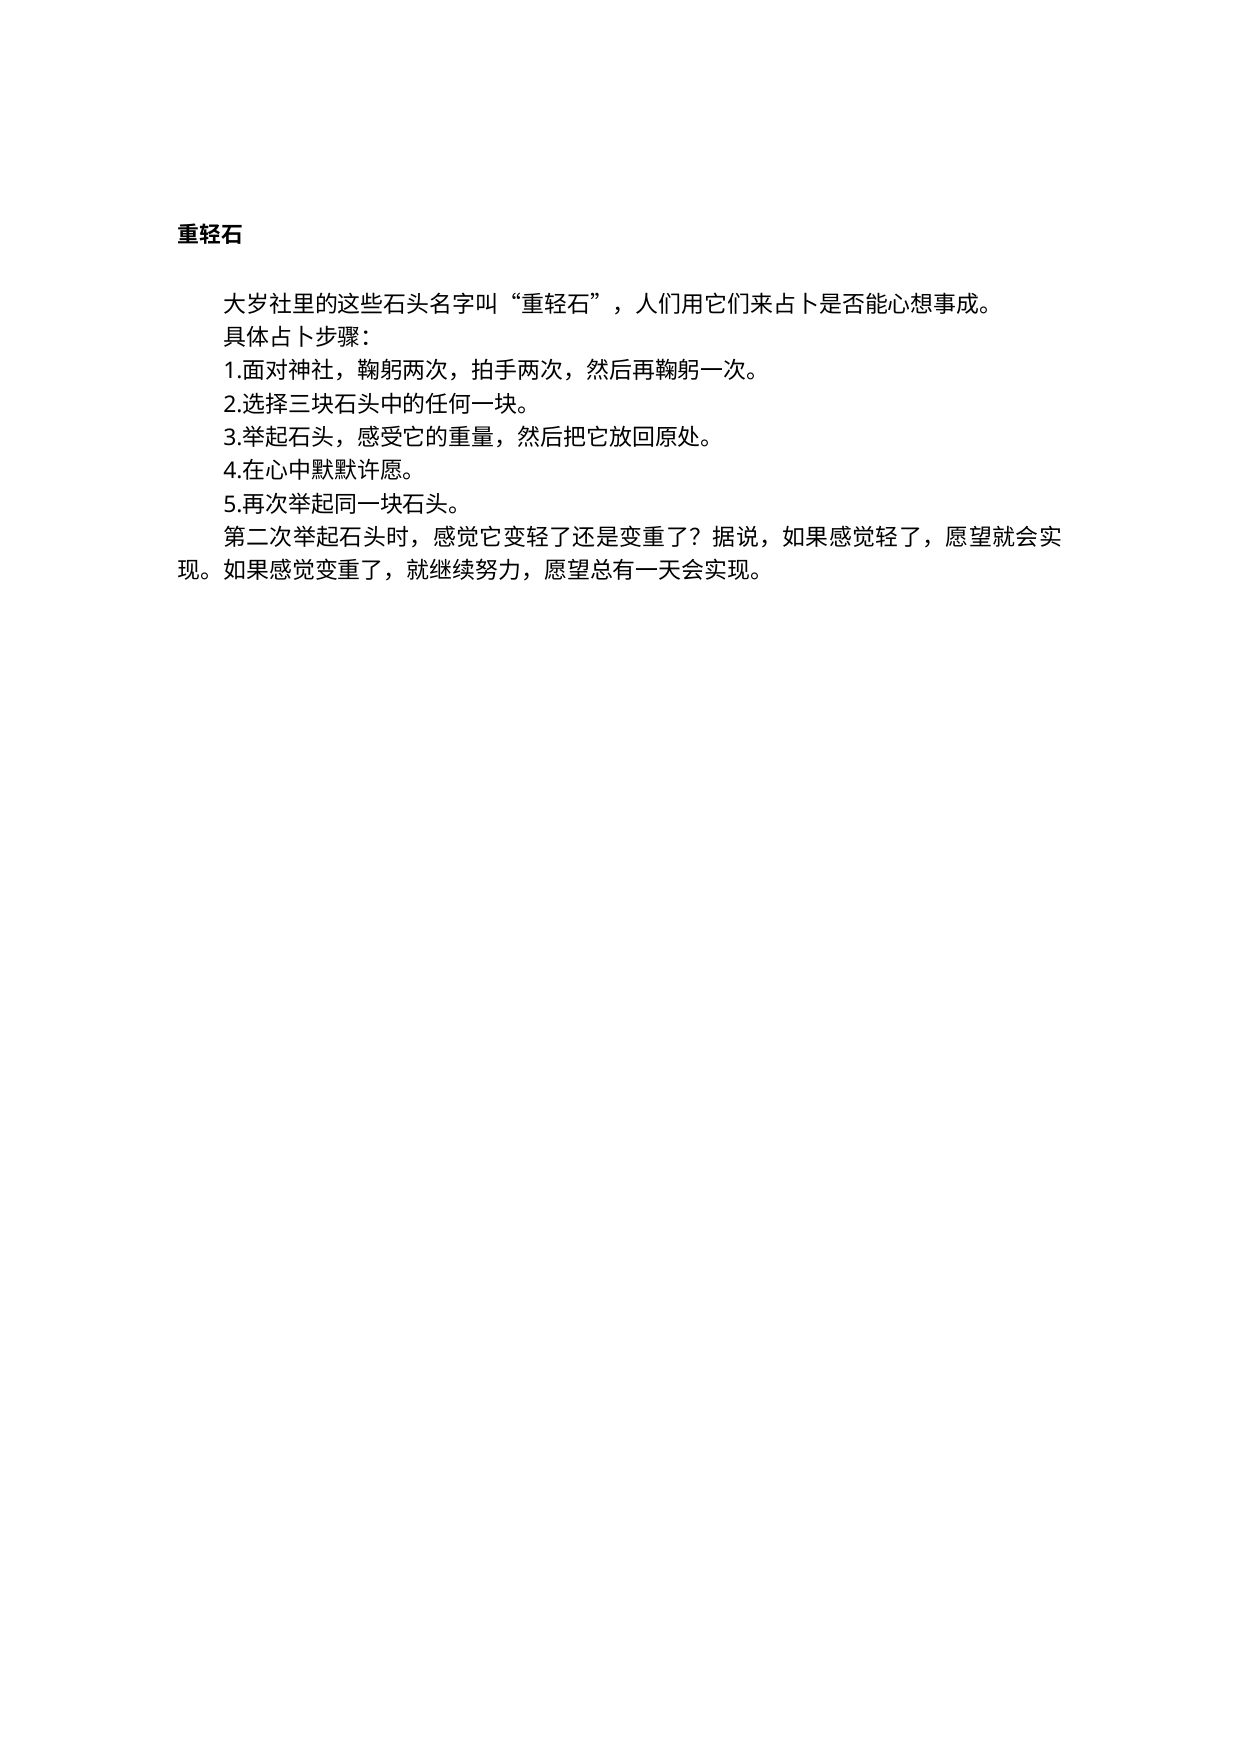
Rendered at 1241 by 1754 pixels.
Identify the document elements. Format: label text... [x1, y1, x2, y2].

text 5.再次举起同一块石头。 [177, 486, 1063, 519]
text 具体占卜步骤： [177, 319, 1063, 352]
text 4.在心中默默许愿。 [177, 452, 1063, 486]
text 1.面对神社，鞠躬两次，拍手两次，然后再鞠躬一次。 [177, 352, 1063, 386]
text 大岁社里的这些石头名字叫“重轻石”，人们用它们来占卜是否能心想事成。 [177, 286, 1063, 319]
text 重轻石 [177, 217, 1063, 248]
text 第二次举起石头时，感觉它变轻了还是变重了？据说，如果感觉轻了，愿望就会实现。如果感觉变重了，就继续努力，愿望总有一天会实现。 [177, 519, 1063, 586]
text 2.选择三块石头中的任何一块。 [177, 386, 1063, 419]
text 3.举起石头，感受它的重量，然后把它放回原处。 [177, 419, 1063, 452]
